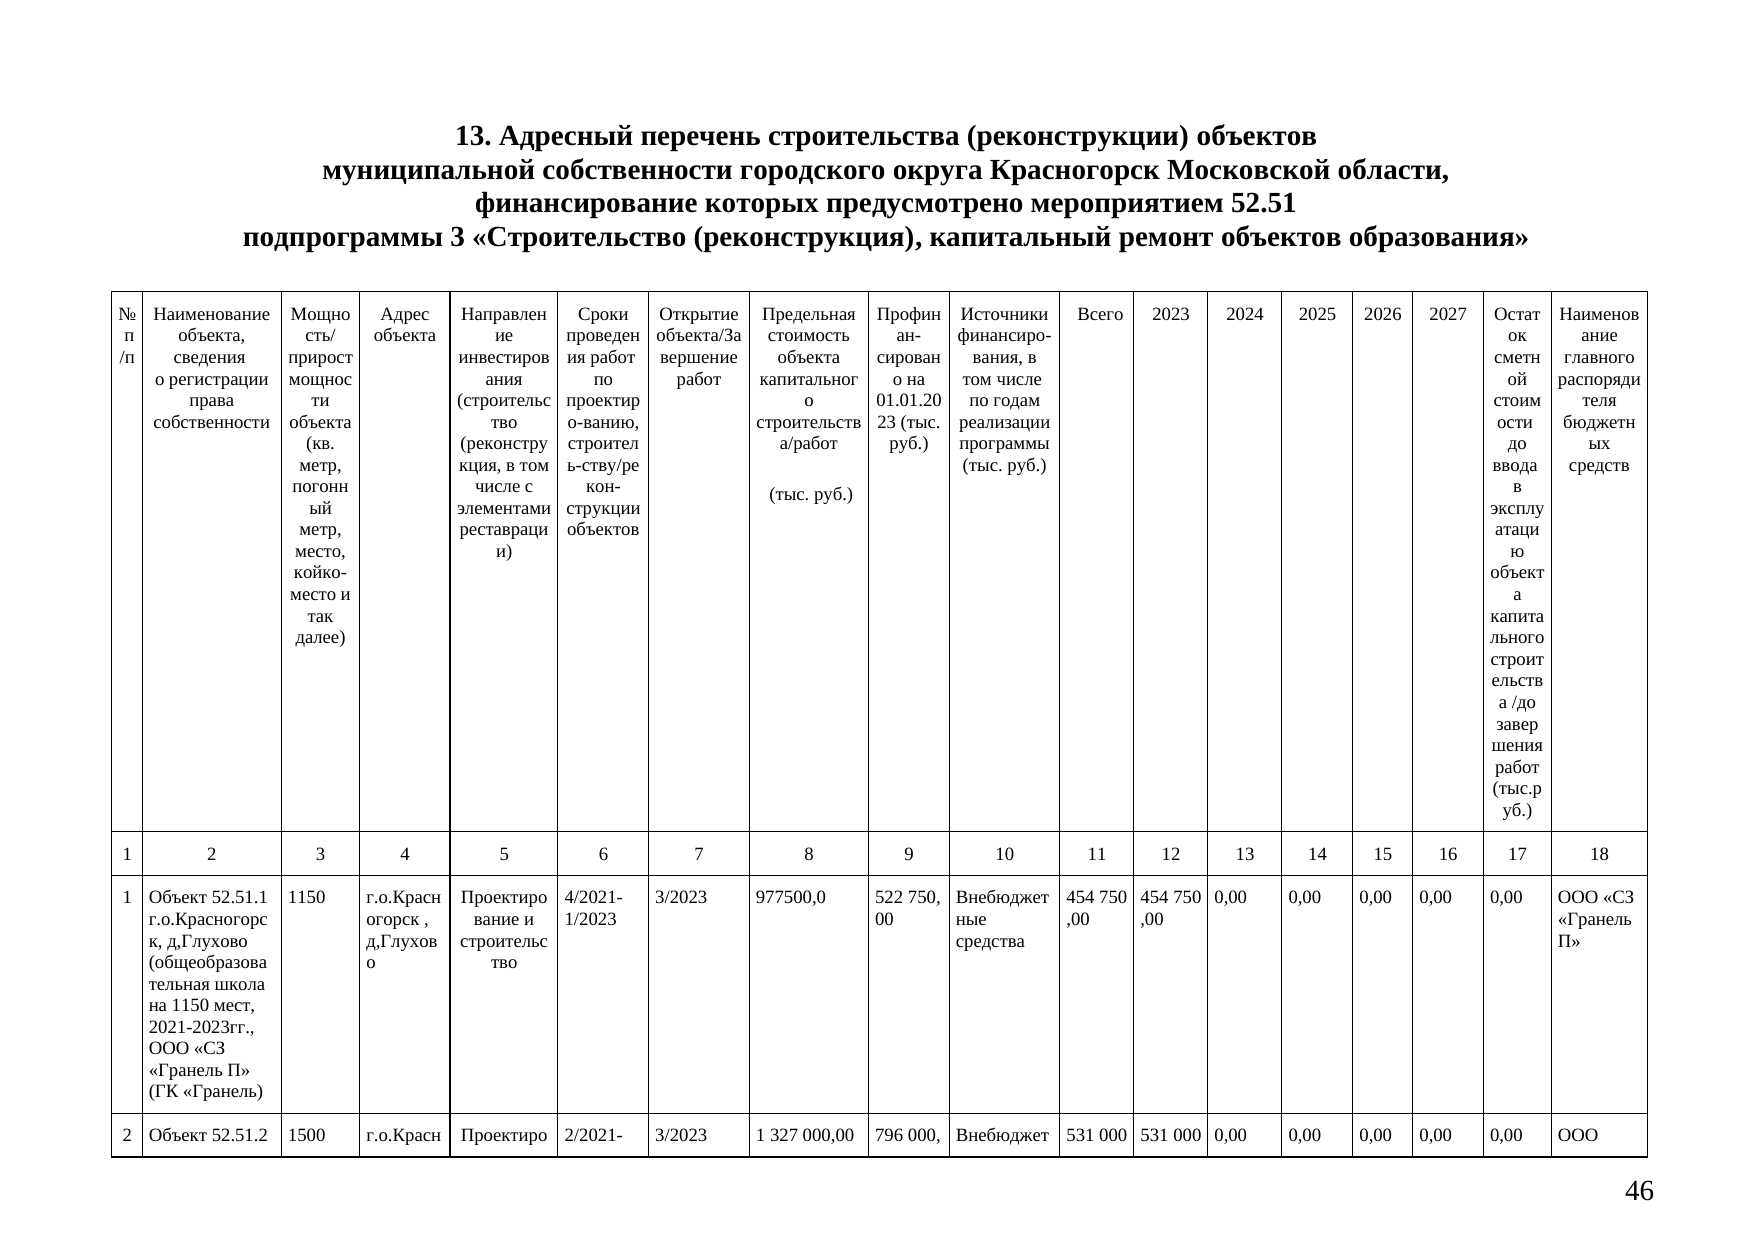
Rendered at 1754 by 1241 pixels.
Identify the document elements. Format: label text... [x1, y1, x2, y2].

text муниципальной собственности городского округа Красногорск Московской области, [118, 152, 1654, 186]
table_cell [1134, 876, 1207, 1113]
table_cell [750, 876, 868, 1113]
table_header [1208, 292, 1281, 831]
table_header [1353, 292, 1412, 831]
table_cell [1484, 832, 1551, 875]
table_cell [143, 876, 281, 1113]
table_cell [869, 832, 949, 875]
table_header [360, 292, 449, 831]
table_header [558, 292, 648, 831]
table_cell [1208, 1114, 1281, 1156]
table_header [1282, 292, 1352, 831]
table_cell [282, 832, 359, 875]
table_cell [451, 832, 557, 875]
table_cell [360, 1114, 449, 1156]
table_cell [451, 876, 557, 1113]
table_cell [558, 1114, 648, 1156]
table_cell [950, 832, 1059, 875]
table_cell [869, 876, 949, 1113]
text 13. Адресный перечень строительства (реконструкции) объектов [118, 118, 1654, 152]
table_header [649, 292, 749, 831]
text финансирование которых предусмотрено мероприятием 52.51 [118, 186, 1654, 219]
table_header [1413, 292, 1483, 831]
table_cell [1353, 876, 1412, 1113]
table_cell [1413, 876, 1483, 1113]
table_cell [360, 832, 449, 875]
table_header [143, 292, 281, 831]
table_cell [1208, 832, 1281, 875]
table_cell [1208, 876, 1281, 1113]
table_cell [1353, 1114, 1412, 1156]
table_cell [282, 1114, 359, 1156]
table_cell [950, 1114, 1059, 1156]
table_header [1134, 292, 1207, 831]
text подпрограммы 3 «Строительство (реконструкция), капитальный ремонт объектов образования» [118, 219, 1654, 253]
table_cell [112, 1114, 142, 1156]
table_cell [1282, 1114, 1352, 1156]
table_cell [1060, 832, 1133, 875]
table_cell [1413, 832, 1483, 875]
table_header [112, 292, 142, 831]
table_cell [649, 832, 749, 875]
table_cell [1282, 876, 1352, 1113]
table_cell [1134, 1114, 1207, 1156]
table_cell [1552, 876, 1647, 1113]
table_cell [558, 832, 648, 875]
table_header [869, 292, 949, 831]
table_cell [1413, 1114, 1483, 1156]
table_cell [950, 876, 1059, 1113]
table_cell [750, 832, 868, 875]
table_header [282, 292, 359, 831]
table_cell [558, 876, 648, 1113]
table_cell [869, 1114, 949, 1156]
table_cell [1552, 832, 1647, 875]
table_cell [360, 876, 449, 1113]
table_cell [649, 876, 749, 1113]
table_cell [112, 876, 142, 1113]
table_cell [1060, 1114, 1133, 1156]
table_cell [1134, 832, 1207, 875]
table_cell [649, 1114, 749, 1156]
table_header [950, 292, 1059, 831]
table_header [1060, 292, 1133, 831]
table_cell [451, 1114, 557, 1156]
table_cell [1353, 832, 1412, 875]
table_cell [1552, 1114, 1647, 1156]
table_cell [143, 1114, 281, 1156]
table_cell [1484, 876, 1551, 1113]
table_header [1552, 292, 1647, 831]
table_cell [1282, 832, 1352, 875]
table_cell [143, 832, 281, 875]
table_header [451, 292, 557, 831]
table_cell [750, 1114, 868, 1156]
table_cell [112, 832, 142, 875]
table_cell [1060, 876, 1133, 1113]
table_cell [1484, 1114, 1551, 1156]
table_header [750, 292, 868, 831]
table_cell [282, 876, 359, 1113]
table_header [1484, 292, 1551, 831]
